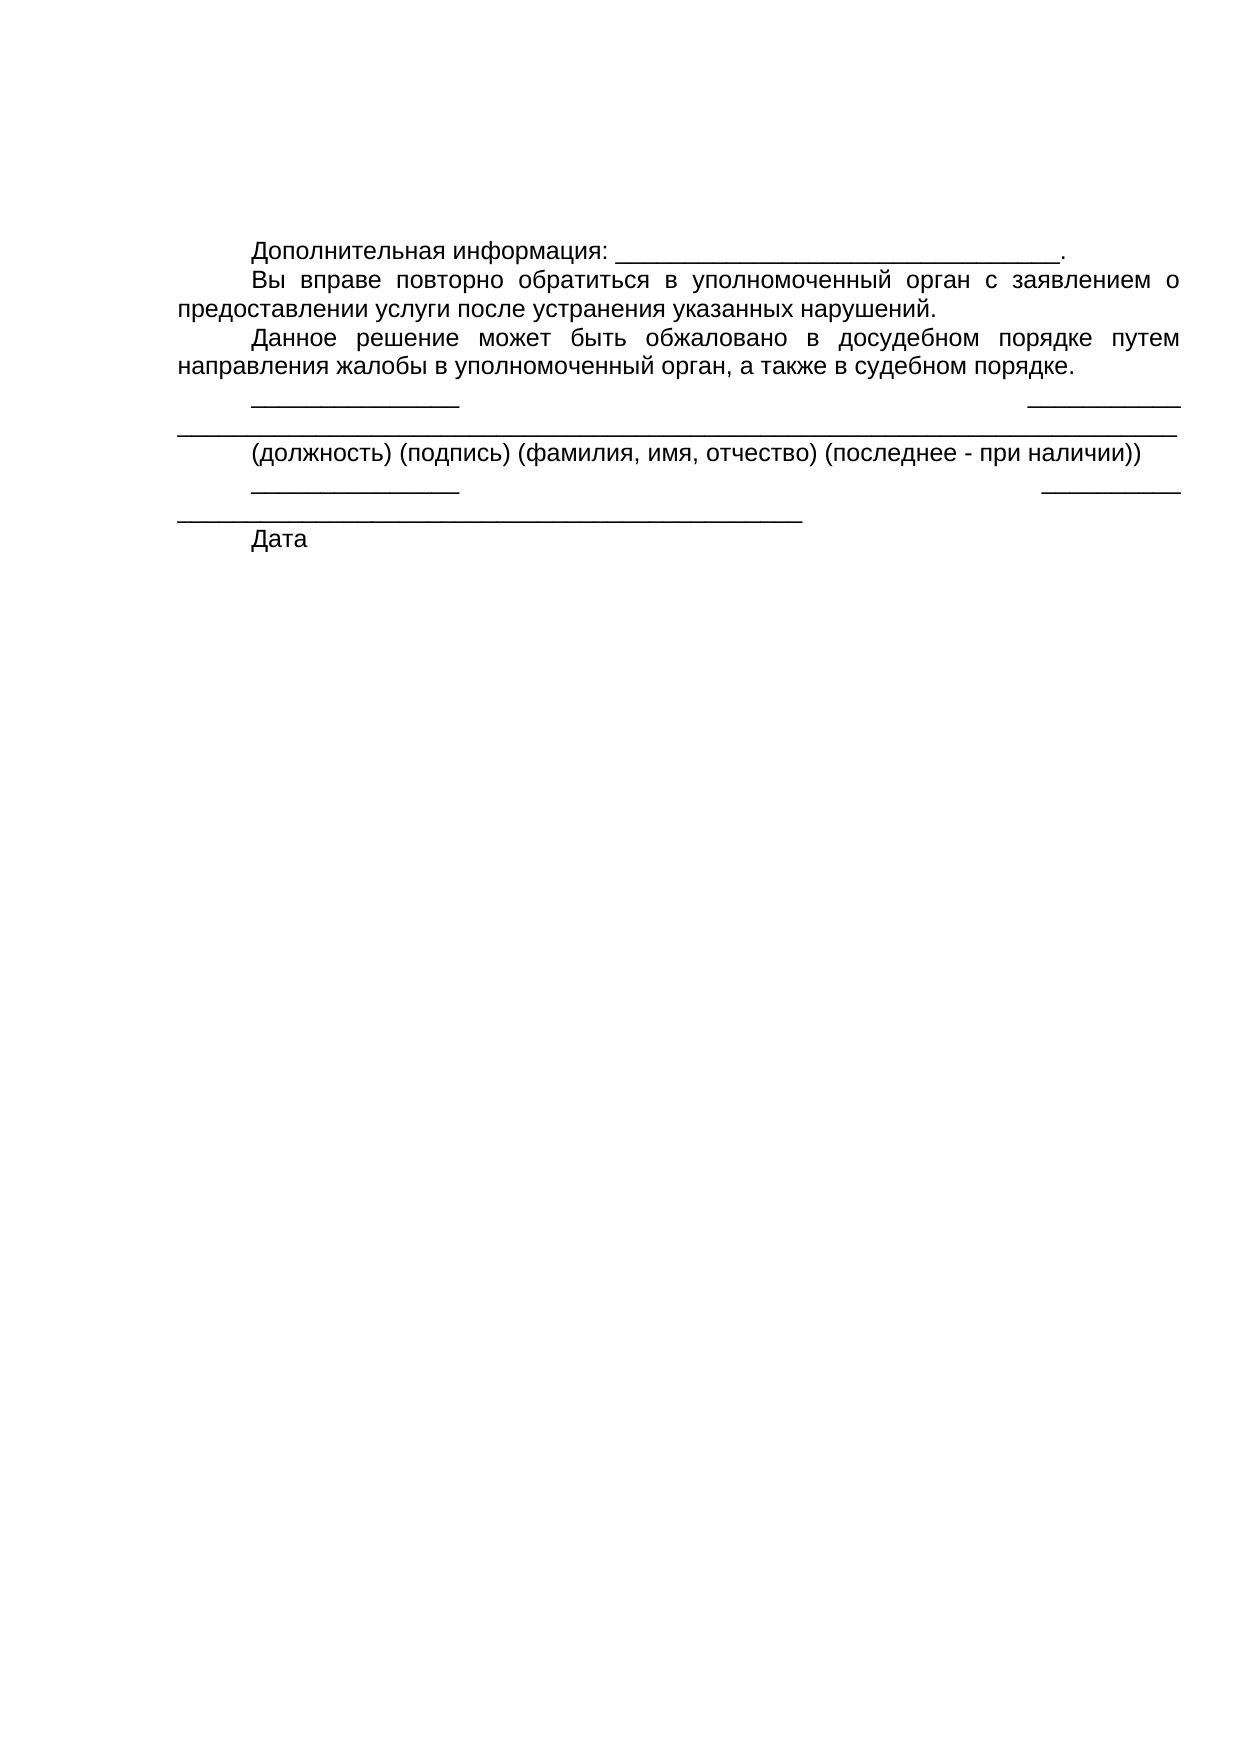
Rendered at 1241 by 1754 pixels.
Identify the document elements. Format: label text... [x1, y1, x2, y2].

text _______________ ___________ ________________________________________________________________________ [177, 380, 1181, 437]
text Вы вправе повторно обратиться в уполномоченный орган с заявлением о предоставлении услуги после устранения указанных нарушений. [177, 265, 1181, 322]
text Дата [177, 524, 1181, 552]
text Данное решение может быть обжаловано в досудебном порядке путем направления жалобы в уполномоченный орган, а также в судебном порядке. [177, 322, 1181, 380]
text (должность) (подпись) (фамилия, имя, отчество) (последнее - при наличии)) [177, 437, 1181, 466]
text Дополнительная информация: ________________________________. [177, 236, 1181, 265]
text _______________ __________ _____________________________________________ [177, 466, 1181, 524]
